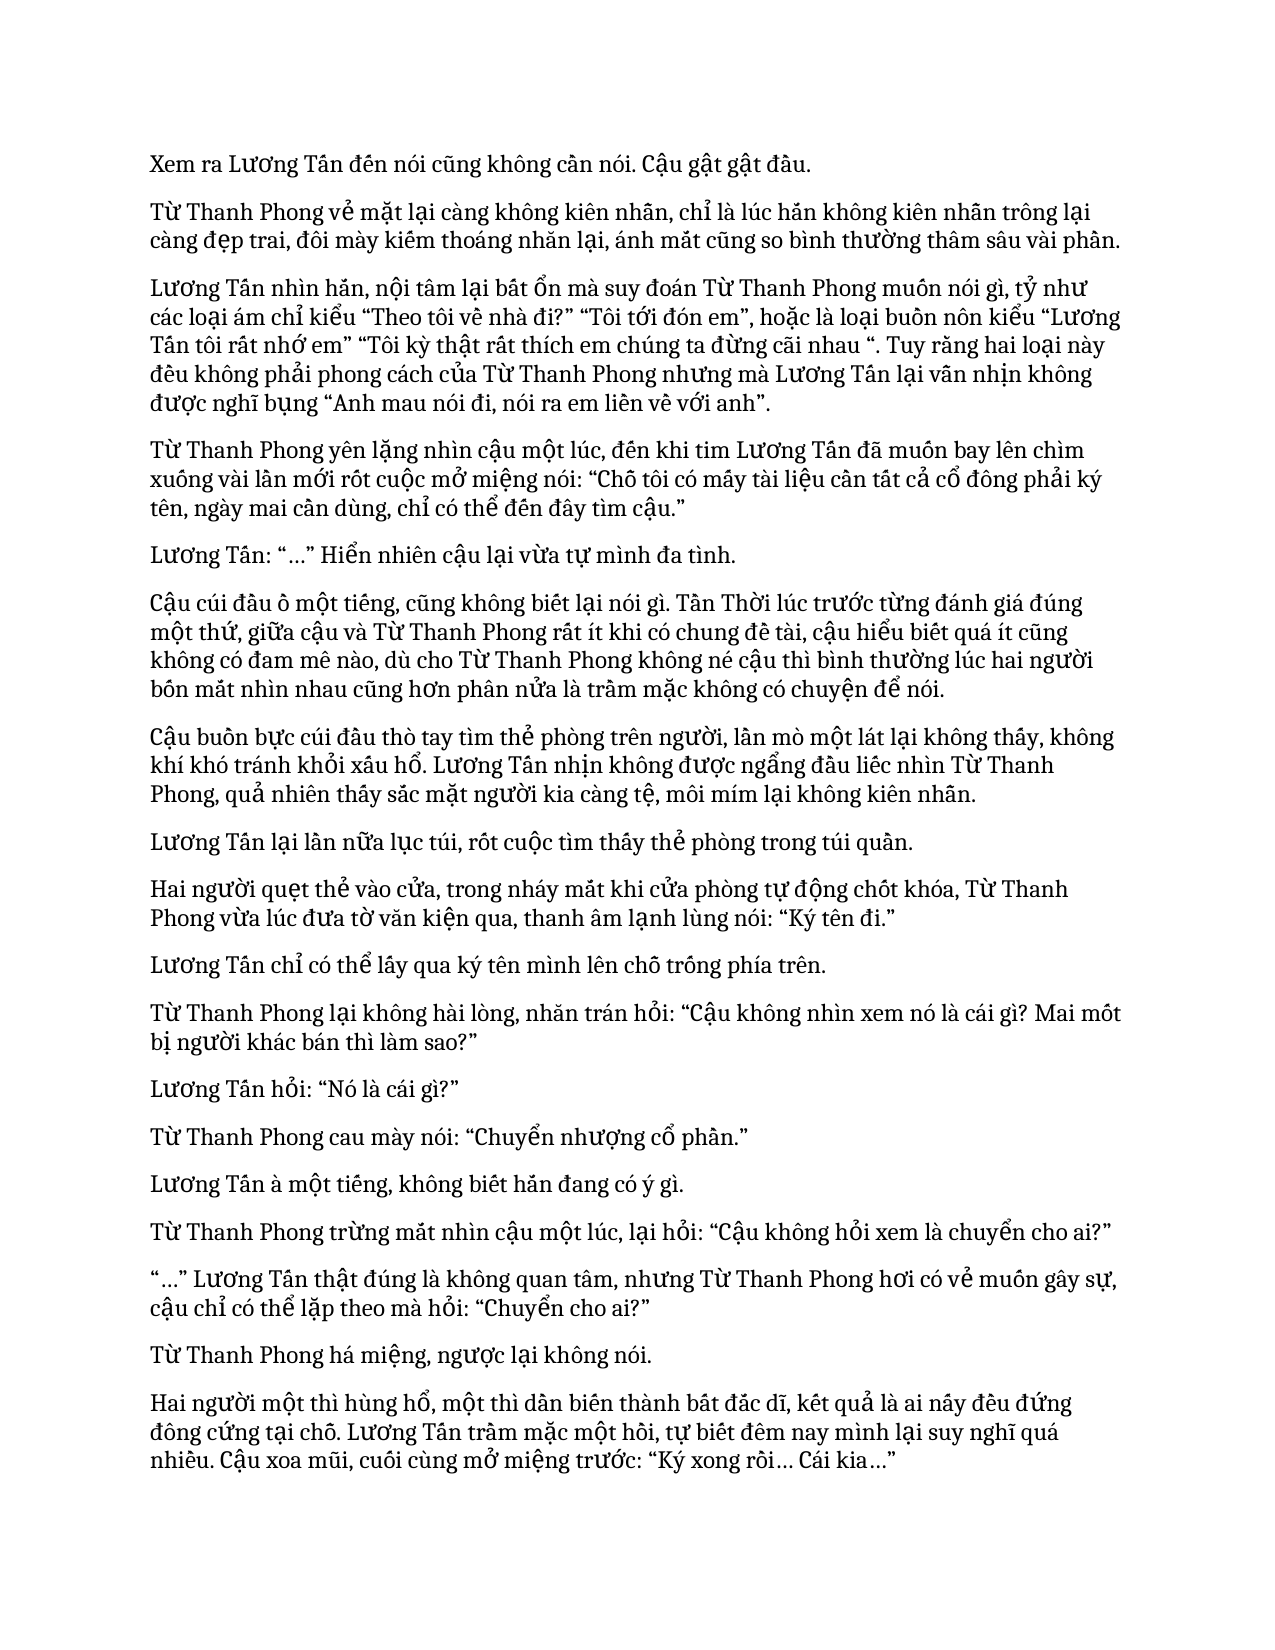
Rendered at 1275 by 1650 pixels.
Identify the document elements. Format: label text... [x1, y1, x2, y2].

text Từ Thanh Phong yên lặng nhìn cậu một lúc, đến khi tim Lương Tấn đã muốn bay lên chìm xuống vài lần mới rốt cuộc mở miệng nói: “Chỗ tôi có mấy tài liệu cần tất cả cổ đông phải ký tên, ngày mai cần dùng, chỉ có thể đến đây tìm cậu.” [150, 436, 1125, 522]
text Từ Thanh Phong vẻ mặt lại càng không kiên nhẫn, chỉ là lúc hắn không kiên nhẫn trông lại càng đẹp trai, đôi mày kiếm thoáng nhăn lại, ánh mắt cũng so bình thường thâm sâu vài phần. [150, 197, 1125, 255]
text Lương Tấn hỏi: “Nó là cái gì?” [150, 1075, 1125, 1104]
text Xem ra Lương Tấn đến nói cũng không cần nói. Cậu gật gật đầu. [150, 150, 1125, 179]
text Từ Thanh Phong há miệng, ngược lại không nói. [150, 1341, 1125, 1370]
text Cậu cúi đầu ồ một tiếng, cũng không biết lại nói gì. Tần Thời lúc trước từng đánh giá đúng một thứ, giữa cậu và Từ Thanh Phong rất ít khi có chung đề tài, cậu hiểu biết quá ít cũng không có đam mê nào, dù cho Từ Thanh Phong không né cậu thì bình thường lúc hai người bốn mắt nhìn nhau cũng hơn phân nửa là trầm mặc không có chuyện để nói. [150, 589, 1125, 704]
text Lương Tấn chỉ có thể lấy qua ký tên mình lên chỗ trống phía trên. [150, 951, 1125, 980]
text Lương Tấn à một tiếng, không biết hắn đang có ý gì. [150, 1170, 1125, 1199]
text Lương Tấn lại lần nữa lục túi, rốt cuộc tìm thấy thẻ phòng trong túi quần. [150, 827, 1125, 856]
text Hai người quẹt thẻ vào cửa, trong nháy mắt khi cửa phòng tự động chốt khóa, Từ Thanh Phong vừa lúc đưa tờ văn kiện qua, thanh âm lạnh lùng nói: “Ký tên đi.” [150, 875, 1125, 932]
text Từ Thanh Phong cau mày nói: “Chuyển nhượng cổ phần.” [150, 1122, 1125, 1151]
text Lương Tấn nhìn hắn, nội tâm lại bất ổn mà suy đoán Từ Thanh Phong muốn nói gì, tỷ như các loại ám chỉ kiểu “Theo tôi về nhà đi?” “Tôi tới đón em”, hoặc là loại buồn nôn kiểu “Lương Tấn tôi rất nhớ em” “Tôi kỳ thật rất thích em chúng ta đừng cãi nhau “. Tuy rằng hai loại này đều không phải phong cách của Từ Thanh Phong nhưng mà Lương Tấn lại vẫn nhịn không được nghĩ bụng “Anh mau nói đi, nói ra em liền về với anh”. [150, 274, 1125, 417]
text Hai người một thì hùng hổ, một thì dần biến thành bất đắc dĩ, kết quả là ai nấy đều đứng đông cứng tại chỗ. Lương Tấn trầm mặc một hồi, tự biết đêm nay mình lại suy nghĩ quá nhiều. Cậu xoa mũi, cuối cùng mở miệng trước: “Ký xong rồi… Cái kia…” [150, 1389, 1125, 1475]
text Từ Thanh Phong lại không hài lòng, nhăn trán hỏi: “Cậu không nhìn xem nó là cái gì? Mai mốt bị người khác bán thì làm sao?” [150, 999, 1125, 1056]
text Cậu buồn bực cúi đầu thò tay tìm thẻ phòng trên người, lần mò một lát lại không thấy, không khí khó tránh khỏi xấu hổ. Lương Tấn nhịn không được ngẩng đầu liếc nhìn Từ Thanh Phong, quả nhiên thấy sắc mặt người kia càng tệ, môi mím lại không kiên nhẫn. [150, 722, 1125, 809]
text Từ Thanh Phong trừng mắt nhìn cậu một lúc, lại hỏi: “Cậu không hỏi xem là chuyển cho ai?” [150, 1217, 1125, 1246]
text “…” Lương Tấn thật đúng là không quan tâm, nhưng Từ Thanh Phong hơi có vẻ muốn gây sự, cậu chỉ có thể lặp theo mà hỏi: “Chuyển cho ai?” [150, 1265, 1125, 1322]
text Lương Tấn: “…” Hiển nhiên cậu lại vừa tự mình đa tình. [150, 541, 1125, 570]
